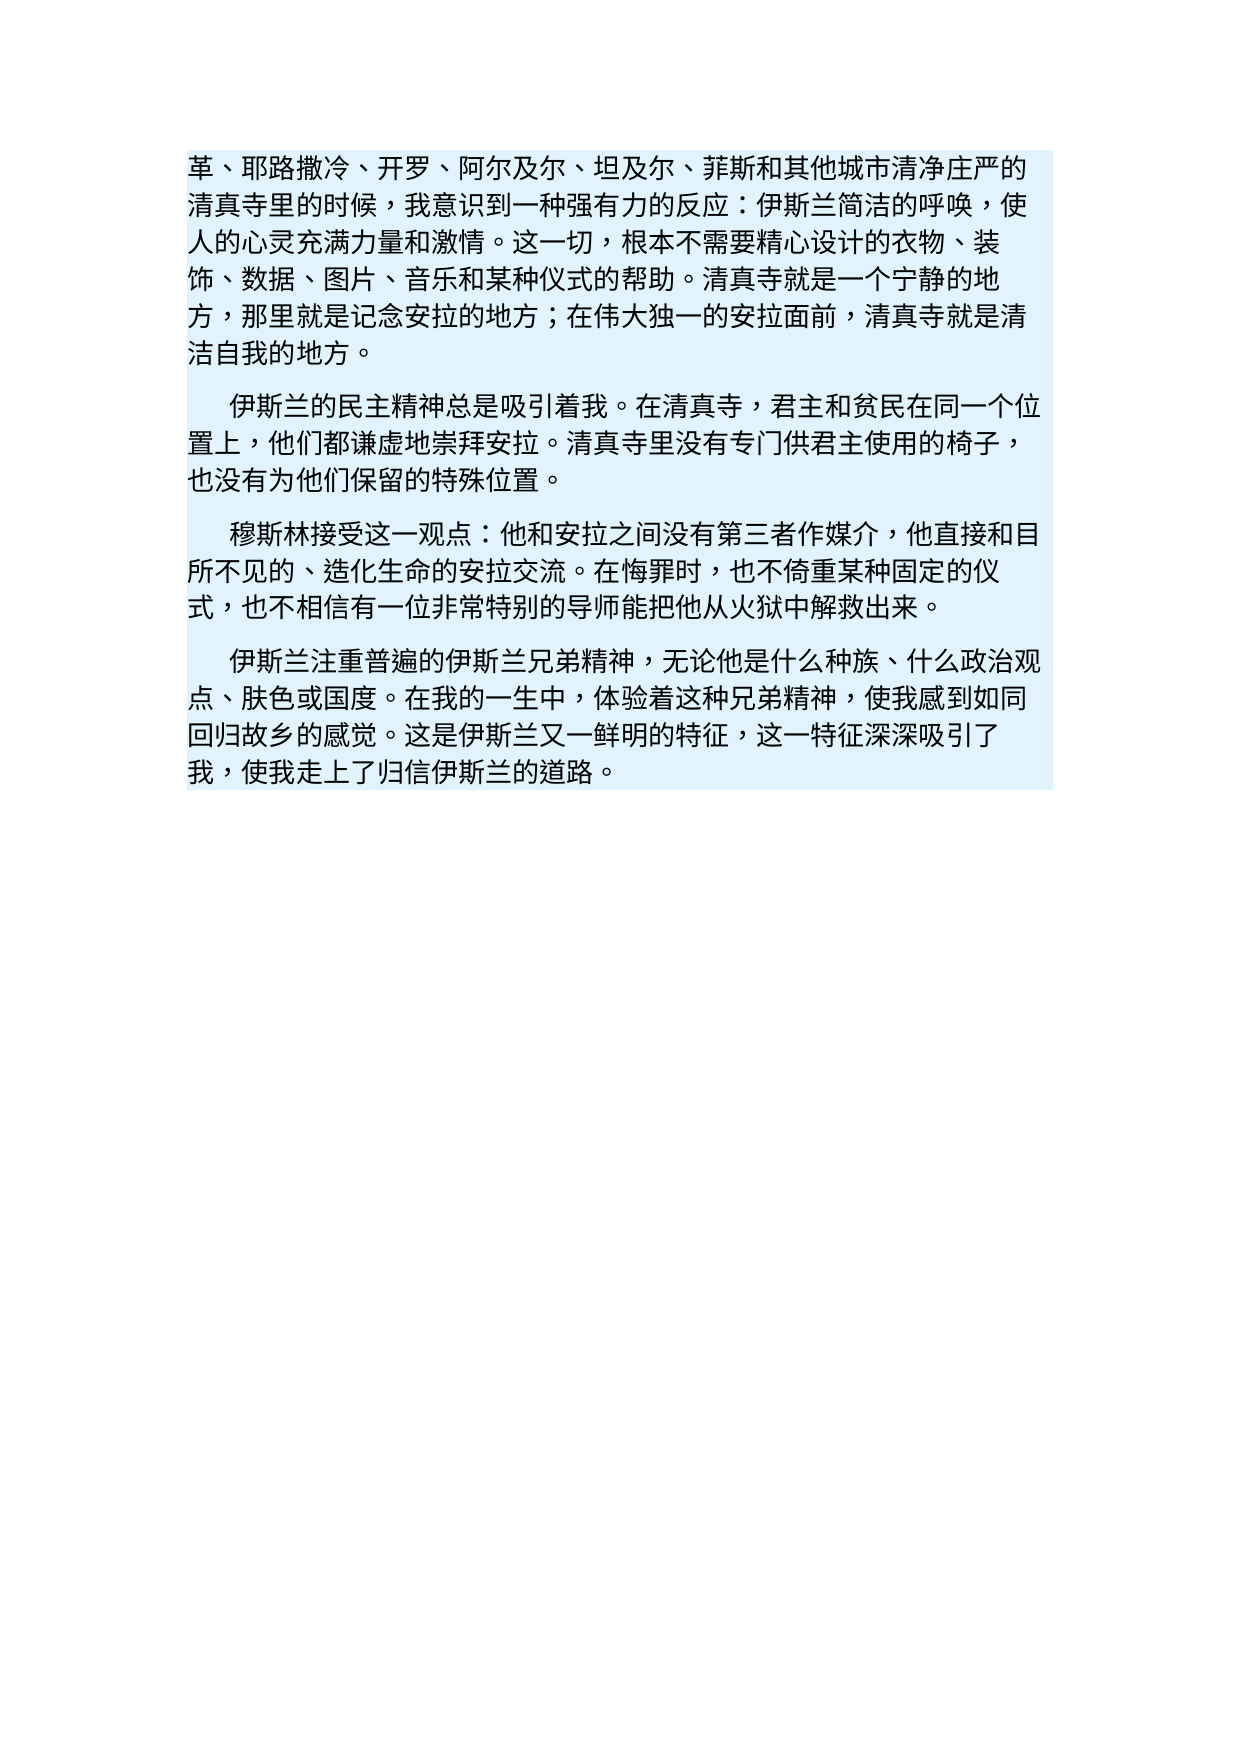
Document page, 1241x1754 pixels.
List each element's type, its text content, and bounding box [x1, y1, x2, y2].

text 穆斯林接受这一观点：他和安拉之间没有第三者作媒介，他直接和目所不见的、造化生命的安拉交流。在悔罪时，也不倚重某种固定的仪式，也不相信有一位非常特别的导师能把他从火狱中解救出来。 [187, 515, 1053, 626]
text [187, 150, 1053, 371]
text 伊斯兰注重普遍的伊斯兰兄弟精神，无论他是什么种族、什么政治观点、肤色或国度。在我的一生中，体验着这种兄弟精神，使我感到如同回归故乡的感觉。这是伊斯兰又一鲜明的特征，这一特征深深吸引了我，使我走上了归信伊斯兰的道路。 [187, 642, 1053, 790]
text 伊斯兰的民主精神总是吸引着我。在清真寺，君主和贫民在同一个位置上，他们都谦虚地崇拜安拉。清真寺里没有专门供君主使用的椅子，也没有为他们保留的特殊位置。 [187, 388, 1053, 498]
